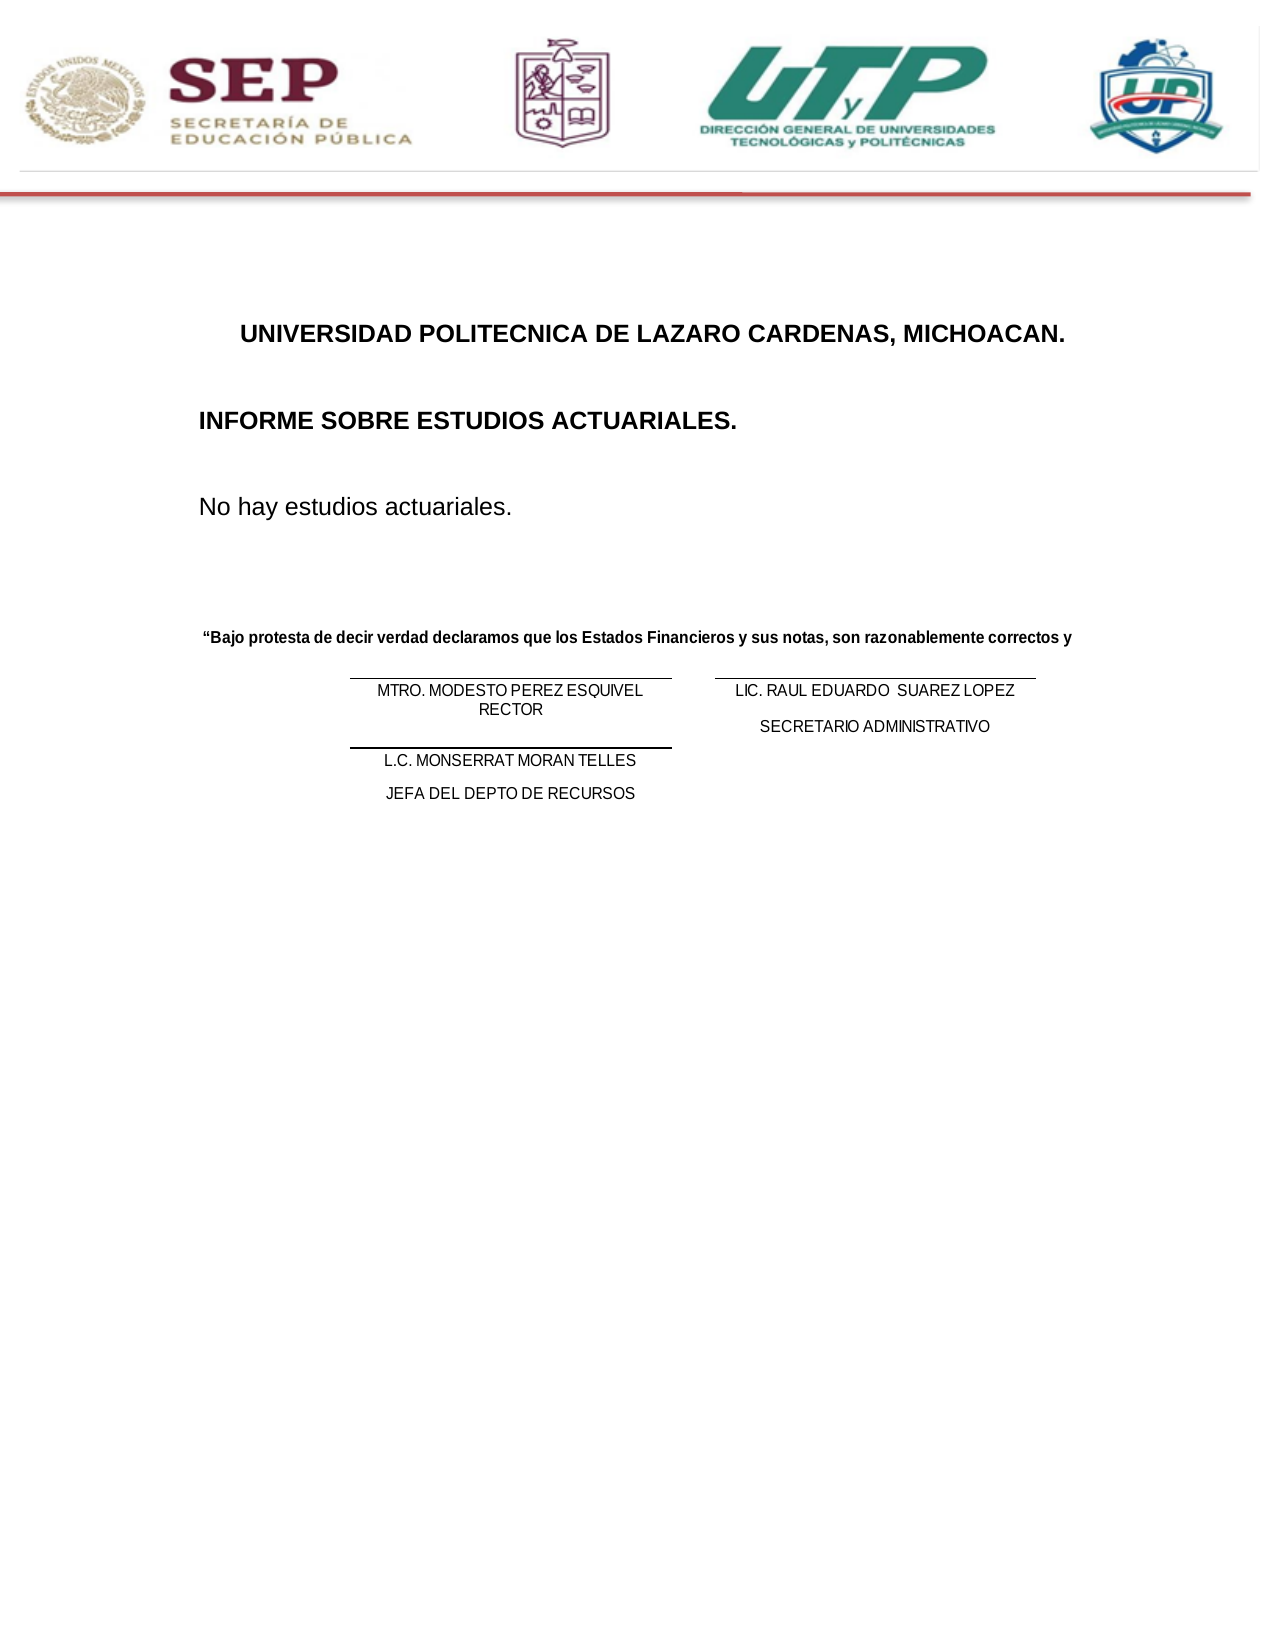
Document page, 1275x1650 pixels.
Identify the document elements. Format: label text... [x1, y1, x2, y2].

text No hay estudios actuariales. [199, 492, 1107, 521]
text UNIVERSIDAD POLITECNICA DE LAZARO CARDENAS, MICHOACAN. [199, 319, 1107, 348]
picture [19, 26, 1261, 173]
text INFORME SOBRE ESTUDIOS ACTUARIALES. [199, 406, 1107, 434]
